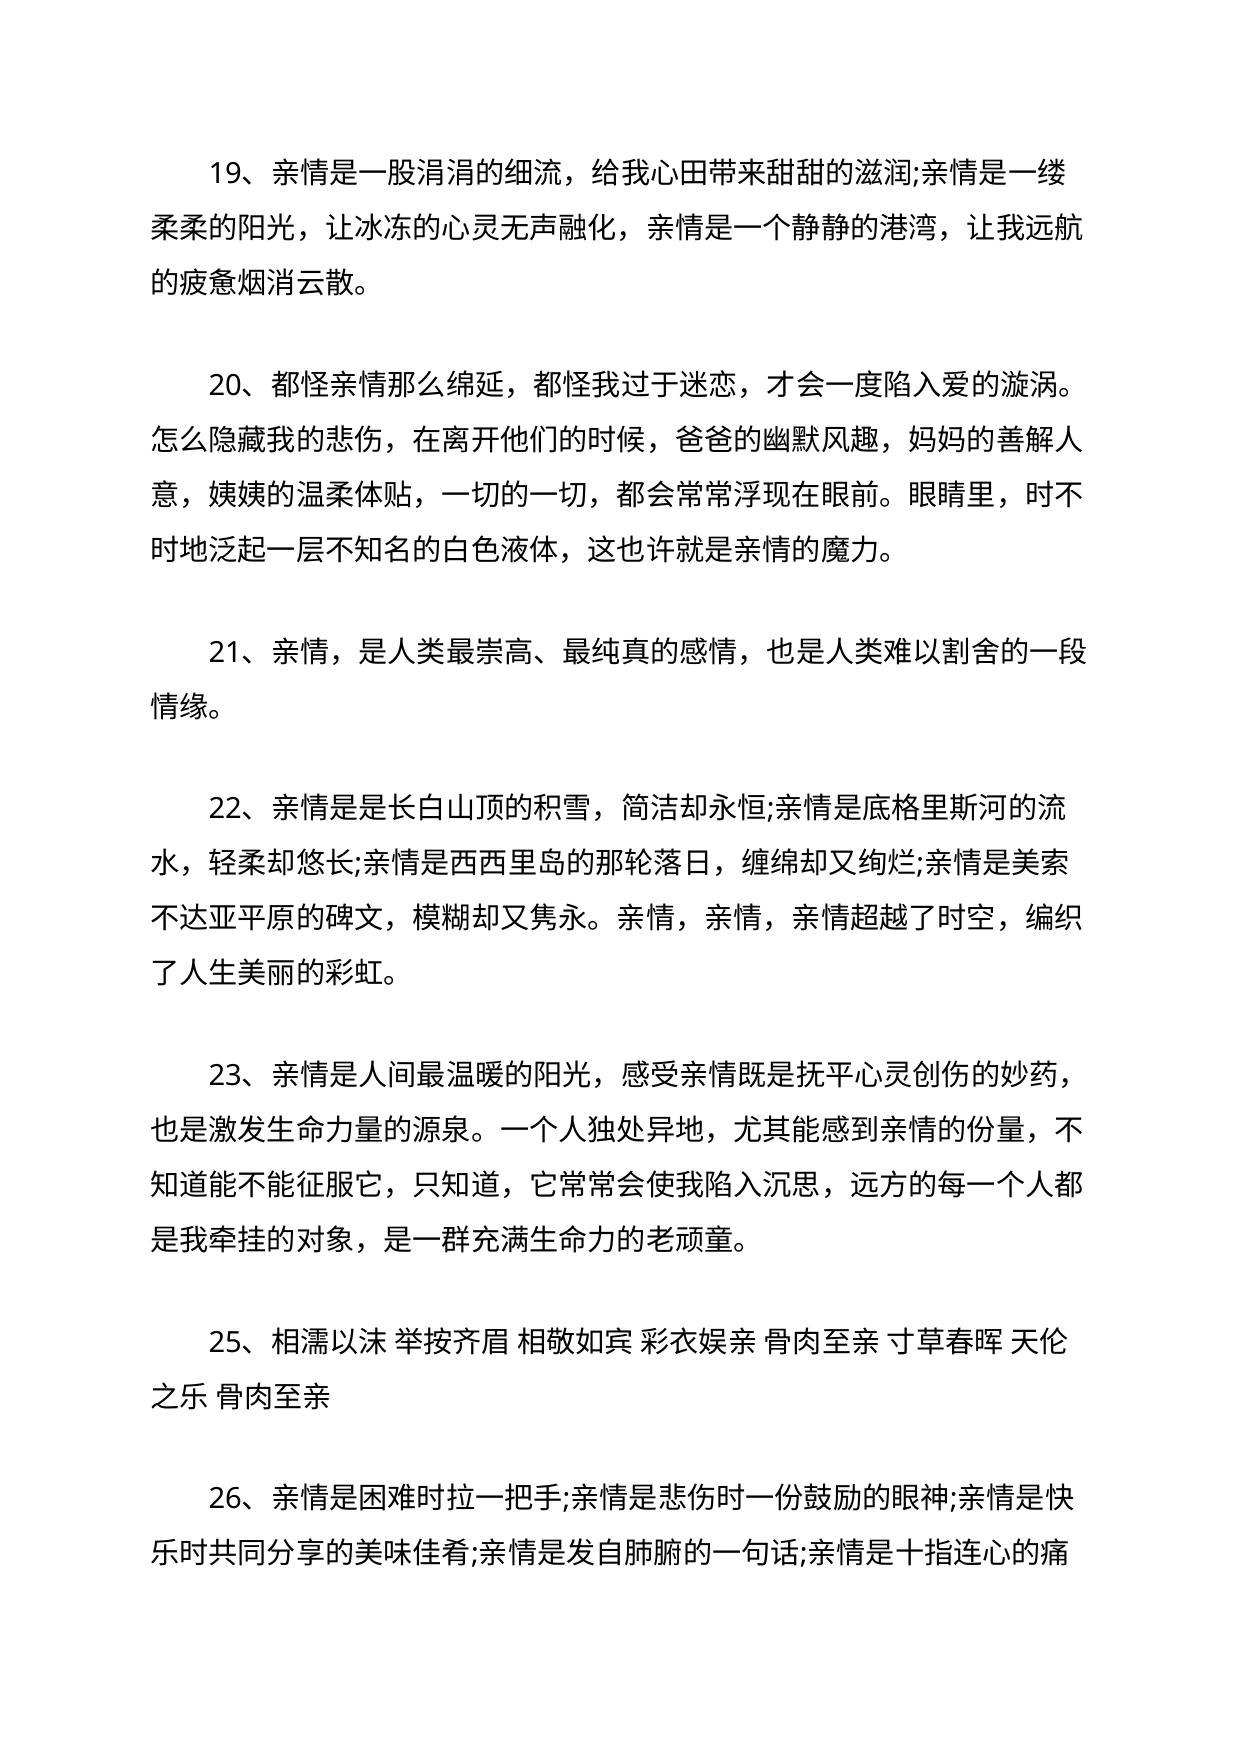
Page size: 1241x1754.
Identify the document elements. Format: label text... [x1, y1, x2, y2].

text 23、亲情是人间最温暖的阳光，感受亲情既是抚平心灵创伤的妙药，也是激发生命力量的源泉。一个人独处异地，尤其能感到亲情的份量，不知道能不能征服它，只知道，它常常会使我陷入沉思，远方的每一个人都是我牵挂的对象，是一群充满生命力的老顽童。 [150, 1052, 1090, 1259]
text 22、亲情是是长白山顶的积雪，简洁却永恒;亲情是底格里斯河的流水，轻柔却悠长;亲情是西西里岛的那轮落日，缠绵却又绚烂;亲情是美索不达亚平原的碑文，模糊却又隽永。亲情，亲情，亲情超越了时空，编织了人生美丽的彩虹。 [150, 785, 1090, 992]
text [150, 1475, 1090, 1572]
text 19、亲情是一股涓涓的细流，给我心田带来甜甜的滋润;亲情是一缕柔柔的阳光，让冰冻的心灵无声融化，亲情是一个静静的港湾，让我远航的疲惫烟消云散。 [150, 150, 1090, 302]
text 20、都怪亲情那么绵延，都怪我过于迷恋，才会一度陷入爱的漩涡。怎么隐藏我的悲伤，在离开他们的时候，爸爸的幽默风趣，妈妈的善解人意，姨姨的温柔体贴，一切的一切，都会常常浮现在眼前。眼睛里，时不时地泛起一层不知名的白色液体，这也许就是亲情的魔力。 [150, 362, 1090, 569]
text 21、亲情，是人类最崇高、最纯真的感情，也是人类难以割舍的一段情缘。 [150, 628, 1090, 726]
text 25、相濡以沫 举按齐眉 相敬如宾 彩衣娱亲 骨肉至亲 寸草春晖 天伦之乐 骨肉至亲 [150, 1318, 1090, 1416]
